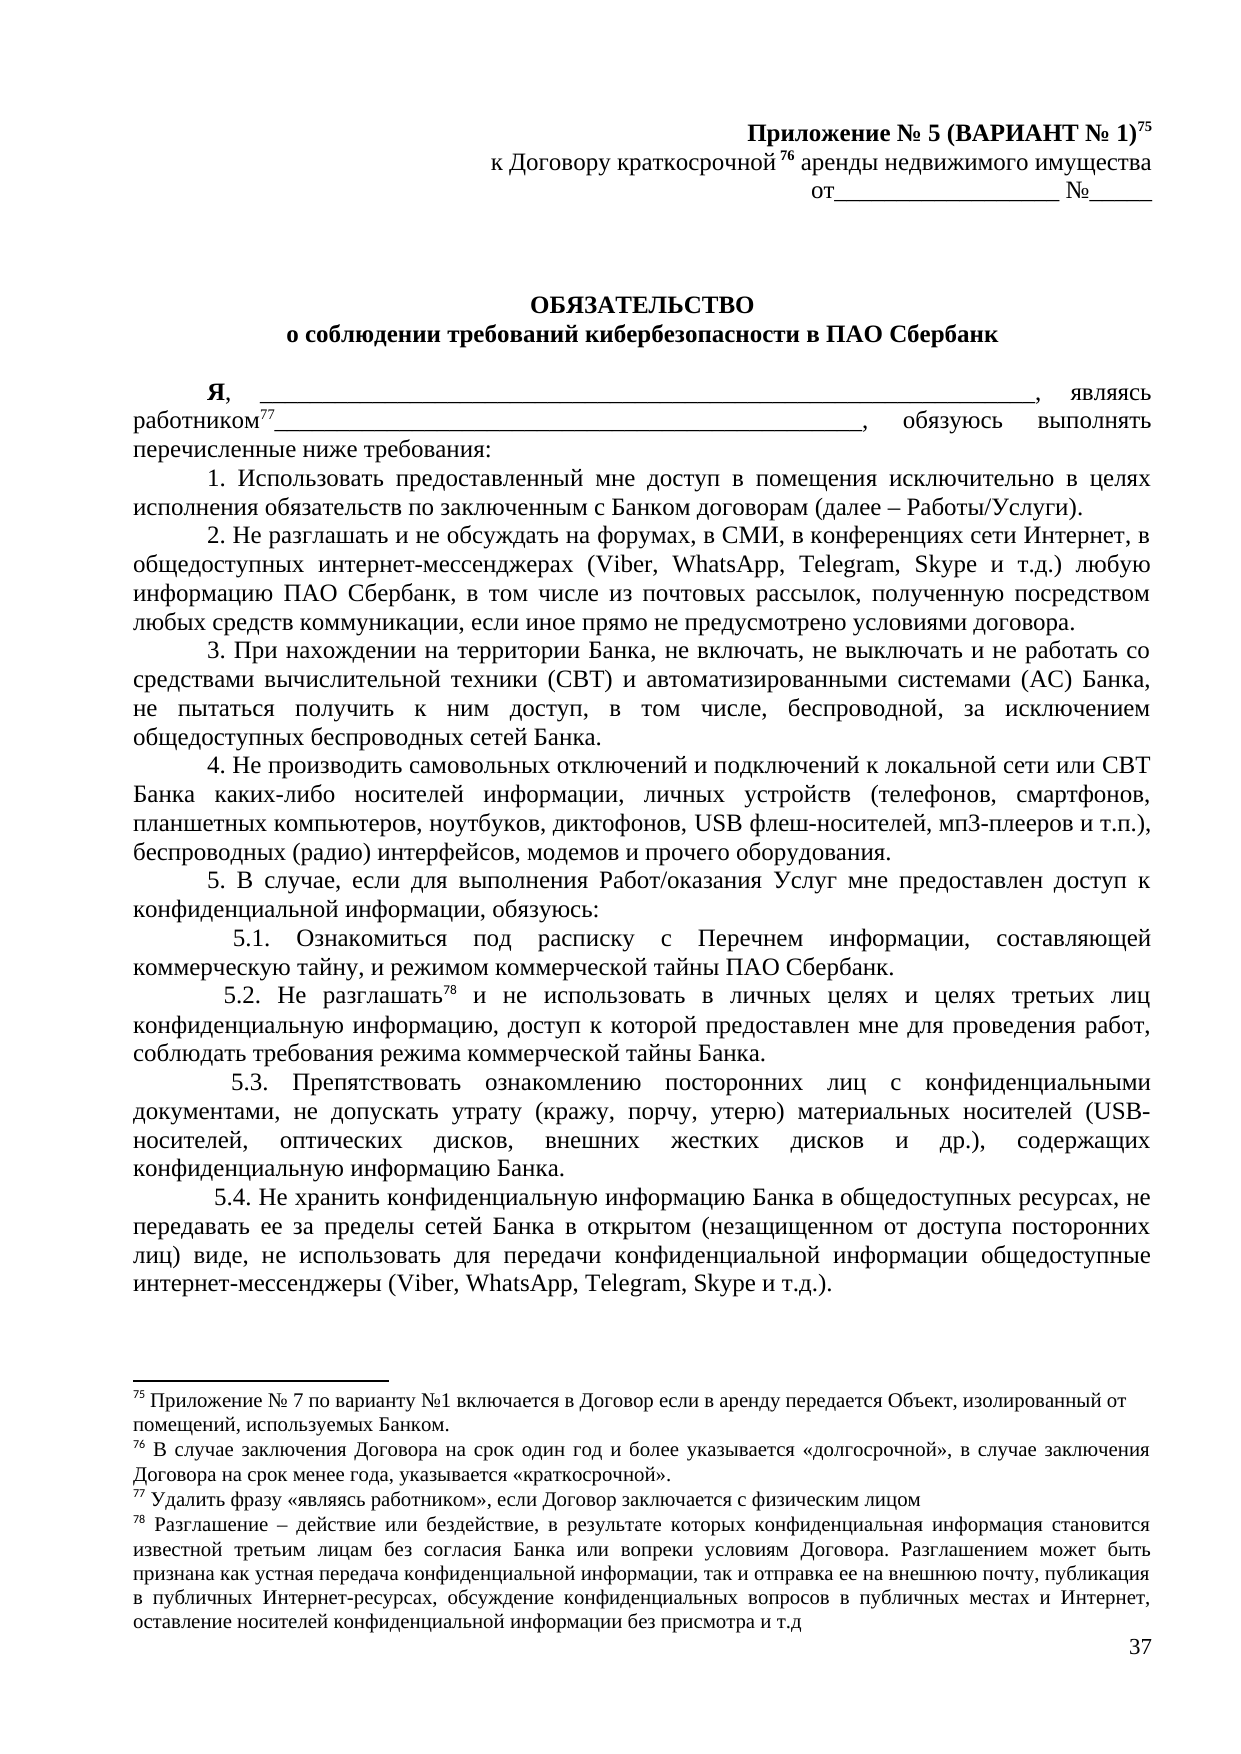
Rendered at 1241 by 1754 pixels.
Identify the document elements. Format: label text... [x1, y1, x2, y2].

text 5.1. Ознакомиться под расписку с Перечнем информации, составляющей коммерческую тайну, и режимом коммерческой тайны ПАО Сбербанк. [133, 923, 1152, 981]
text 2. Не разглашать и не обсуждать на форумах, в СМИ, в конференциях сети Интернет, в общедоступных интернет-мессенджерах (Viber, WhatsApp, Telegram, Skype и т.д.) любую информацию ПАО Сбербанк, в том числе из почтовых рассылок, полученную посредством любых средств коммуникации, если иное прямо не предусмотрено условиями договора. [133, 521, 1152, 636]
text 4. Не производить самовольных отключений и подключений к локальной сети или СВТ Банка каких-либо носителей информации, личных устройств (телефонов, смартфонов, планшетных компьютеров, ноутбуков, диктофонов, USB флеш-носителей, мп3-плееров и т.п.), беспроводных (радио) интерфейсов, модемов и прочего оборудования. [133, 751, 1152, 866]
text Я, ______________________________________________________________, являясь работником_______________________________________________, обязуюсь выполнять перечисленные ниже требования: [133, 377, 1152, 463]
text 5.4. Не хранить конфиденциальную информацию Банка в общедоступных ресурсах, не передавать ее за пределы сетей Банка в открытом (незащищенном от доступа посторонних лиц) виде, не использовать для передачи конфиденциальной информации общедоступные интернет-мессенджеры (Viber, WhatsApp, Telegram, Skype и т.д.). [133, 1182, 1152, 1297]
list Приложение № 5 (ВАРИАНТ № 1) [207, 118, 1152, 147]
text о соблюдении требований кибербезопасности в ПАО Сбербанк [133, 319, 1152, 348]
text 1. Использовать предоставленный мне доступ в помещения исключительно в целях исполнения обязательств по заключенным с Банком договорам (далее – Работы/Услуги). [133, 463, 1152, 521]
text к Договору краткосрочной аренды недвижимого имущества [133, 147, 1152, 176]
text 5. В случае, если для выполнения Работ/оказания Услуг мне предоставлен доступ к конфиденциальной информации, обязуюсь: [133, 866, 1152, 923]
text ОБЯЗАТЕЛЬСТВО [133, 291, 1152, 319]
text 3. При нахождении на территории Банка, не включать, не выключать и не работать со средствами вычислительной техники (СВТ) и автоматизированными системами (АС) Банка, не пытаться получить к ним доступ, в том числе, беспроводной, за исключением общедоступных беспроводных сетей Банка. [133, 636, 1152, 751]
text 5.3. Препятствовать ознакомлению посторонних лиц с конфиденциальными документами, не допускать утрату (кражу, порчу, утерю) материальных носителей (USB-носителей, оптических дисков, внешних жестких дисков и др.), содержащих конфиденциальную информацию Банка. [133, 1067, 1152, 1182]
text 5.2. Не разглашать и не использовать в личных целях и целях третьих лиц конфиденциальную информацию, доступ к которой предоставлен мне для проведения работ, соблюдать требования режима коммерческой тайны Банка. [133, 981, 1152, 1067]
text от__________________ №_____ [133, 176, 1152, 204]
